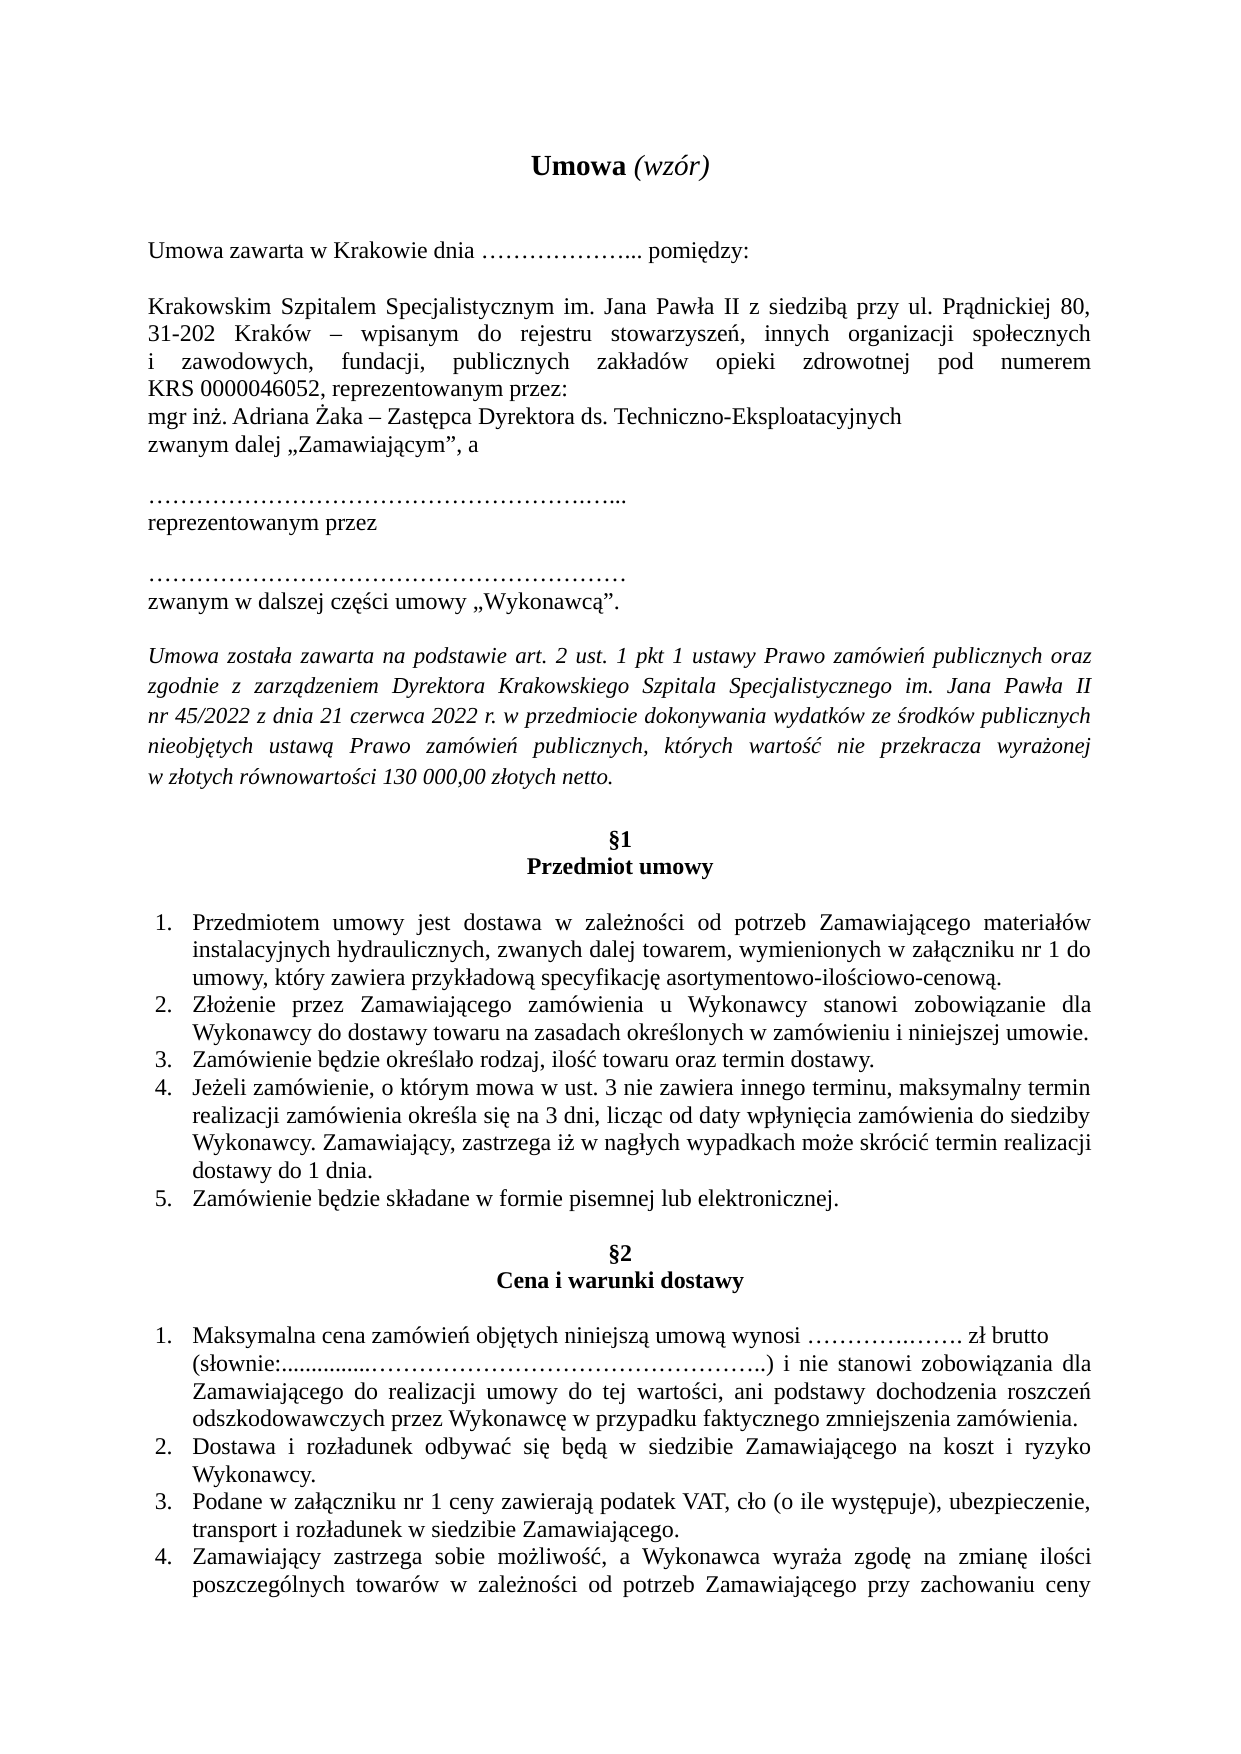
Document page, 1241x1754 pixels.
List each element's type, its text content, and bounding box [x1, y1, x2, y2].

text Umowa (wzór) [148, 148, 1093, 181]
text Przedmiot umowy [148, 852, 1093, 880]
list Zamówienie będzie określało rodzaj, ilość towaru oraz termin dostawy. [154, 1046, 1093, 1073]
list Dostawa i rozładunek odbywać się będą w siedzibie Zamawiającego na koszt i ryzyko Wykonawcy. [154, 1432, 1093, 1487]
list (słownie:...............…………………………………………..) i nie stanowi zobowiązania dla Zamawiającego do realizacji umowy do tej wartości, ani podstawy dochodzenia roszczeń odszkodowawczych przez Wykonawcę w przypadku faktycznego zmniejszenia zamówienia. [192, 1349, 1093, 1432]
list Przedmiotem umowy jest dostawa w zależności od potrzeb Zamawiającego materiałów instalacyjnych hydraulicznych, zwanych dalej towarem, wymienionych w załączniku nr 1 do umowy, który zawiera przykładową specyfikację asortymentowo-ilościowo-cenową. [154, 907, 1093, 990]
text Umowa zawarta w Krakowie dnia ………………... pomiędzy: [148, 236, 1093, 264]
text …………………………………………………… [148, 559, 679, 587]
list Jeżeli zamówienie, o którym mowa w ust. 3 nie zawiera innego terminu, maksymalny termin realizacji zamówienia określa się na 3 dni, licząc od daty wpłynięcia zamówienia do siedziby Wykonawcy. Zamawiający, zastrzega iż w nagłych wypadkach może skrócić termin realizacji dostawy do 1 dnia. [154, 1073, 1093, 1183]
text §1 [148, 825, 1093, 852]
text Umowa została zawarta na podstawie art. 2 ust. 1 pkt 1 ustawy Prawo zamówień publicznych oraz zgodnie z zarządzeniem Dyrektora Krakowskiego Szpitala Specjalistycznego im. Jana Pawła II nr 45/2022 z dnia 21 czerwca 2022 r. w przedmiocie dokonywania wydatków ze środków publicznych nieobjętych ustawą Prawo zamówień publicznych, których wartość nie przekracza wyrażonej w złotych równowartości 130 000,00 złotych netto. [148, 642, 1093, 789]
list Podane w załączniku nr 1 ceny zawierają podatek VAT, cło (o ile występuje), ubezpieczenie, transport i rozładunek w siedzibie Zamawiającego. [154, 1487, 1093, 1542]
text ……………………………………………….…... reprezentowanym przez [148, 481, 679, 536]
text zwanym w dalszej części umowy „Wykonawcą”. [148, 587, 620, 614]
text mgr inż. Adriana Żaka – Zastępca Dyrektora ds. Techniczno-Eksploatacyjnych [148, 402, 1093, 430]
list Zamówienie będzie składane w formie pisemnej lub elektronicznej. [154, 1183, 1093, 1211]
list Złożenie przez Zamawiającego zamówienia u Wykonawcy stanowi zobowiązanie dla Wykonawcy do dostawy towaru na zasadach określonych w zamówieniu i niniejszej umowie. [154, 990, 1093, 1046]
text zwanym dalej „Zamawiającym”, a [148, 430, 1093, 457]
text §2 [148, 1239, 1093, 1266]
text Krakowskim Szpitalem Specjalistycznym im. Jana Pawła II z siedzibą przy ul. Prądnickiej 80, 31-202 Kraków – wpisanym do rejestru stowarzyszeń, innych organizacji społecznych i zawodowych, fundacji, publicznych zakładów opieki zdrowotnej pod numerem KRS 0000046052, reprezentowanym przez: [148, 292, 1093, 402]
list Maksymalna cena zamówień objętych niniejszą umową wynosi ………….……. zł brutto [154, 1322, 1093, 1349]
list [154, 1542, 1093, 1598]
text Cena i warunki dostawy [148, 1266, 1093, 1294]
